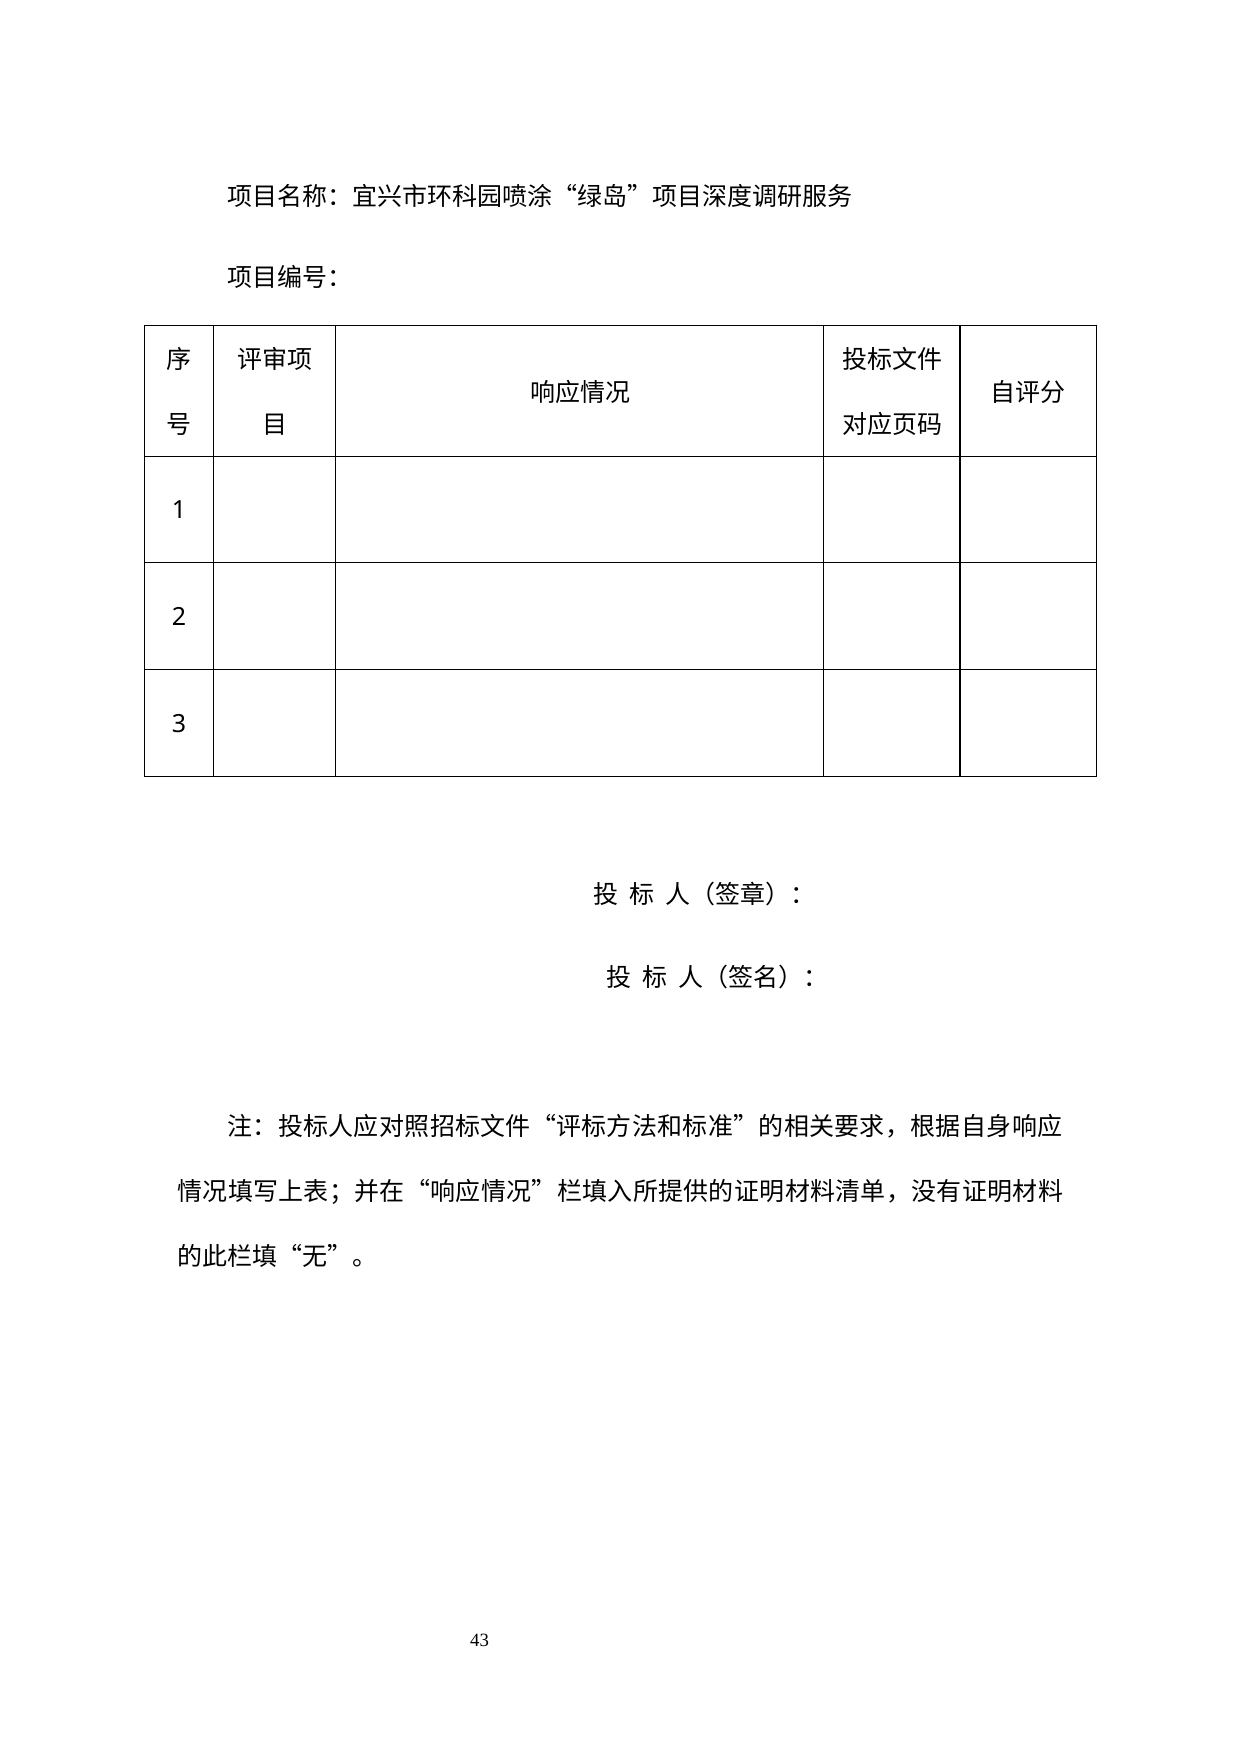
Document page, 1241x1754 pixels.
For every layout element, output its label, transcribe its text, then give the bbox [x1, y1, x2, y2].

table_header 自评分 [961, 326, 1096, 456]
table_cell 1 [145, 457, 213, 562]
table_header 评审项目 [214, 326, 335, 456]
text 项目名称：宜兴市环科园喷涂“绿岛”项目深度调研服务 [177, 162, 1063, 227]
table_cell [214, 457, 335, 562]
table_cell [336, 563, 823, 669]
table_header 投标文件对应页码 [824, 326, 959, 456]
text 投 标 人（签名）： [177, 943, 1063, 1008]
table_cell [961, 457, 1096, 562]
table_cell [214, 563, 335, 669]
table_cell [824, 457, 959, 562]
table_cell 3 [145, 670, 213, 776]
table_cell [824, 563, 959, 669]
table_cell 2 [145, 563, 213, 669]
table_cell [336, 457, 823, 562]
text 注：投标人应对照招标文件“评标方法和标准”的相关要求，根据自身响应情况填写上表；并在“响应情况”栏填入所提供的证明材料清单，没有证明材料的此栏填“无”。 [177, 1092, 1063, 1287]
table_cell [961, 670, 1096, 776]
table_cell [824, 670, 959, 776]
table_cell [214, 670, 335, 776]
table_header 响应情况 [336, 326, 823, 456]
table_header 序号 [145, 326, 213, 456]
text 项目编号： [177, 243, 1063, 308]
text 投 标 人（签章）： [177, 860, 1063, 925]
table_cell [336, 670, 823, 776]
table_cell [961, 563, 1096, 669]
